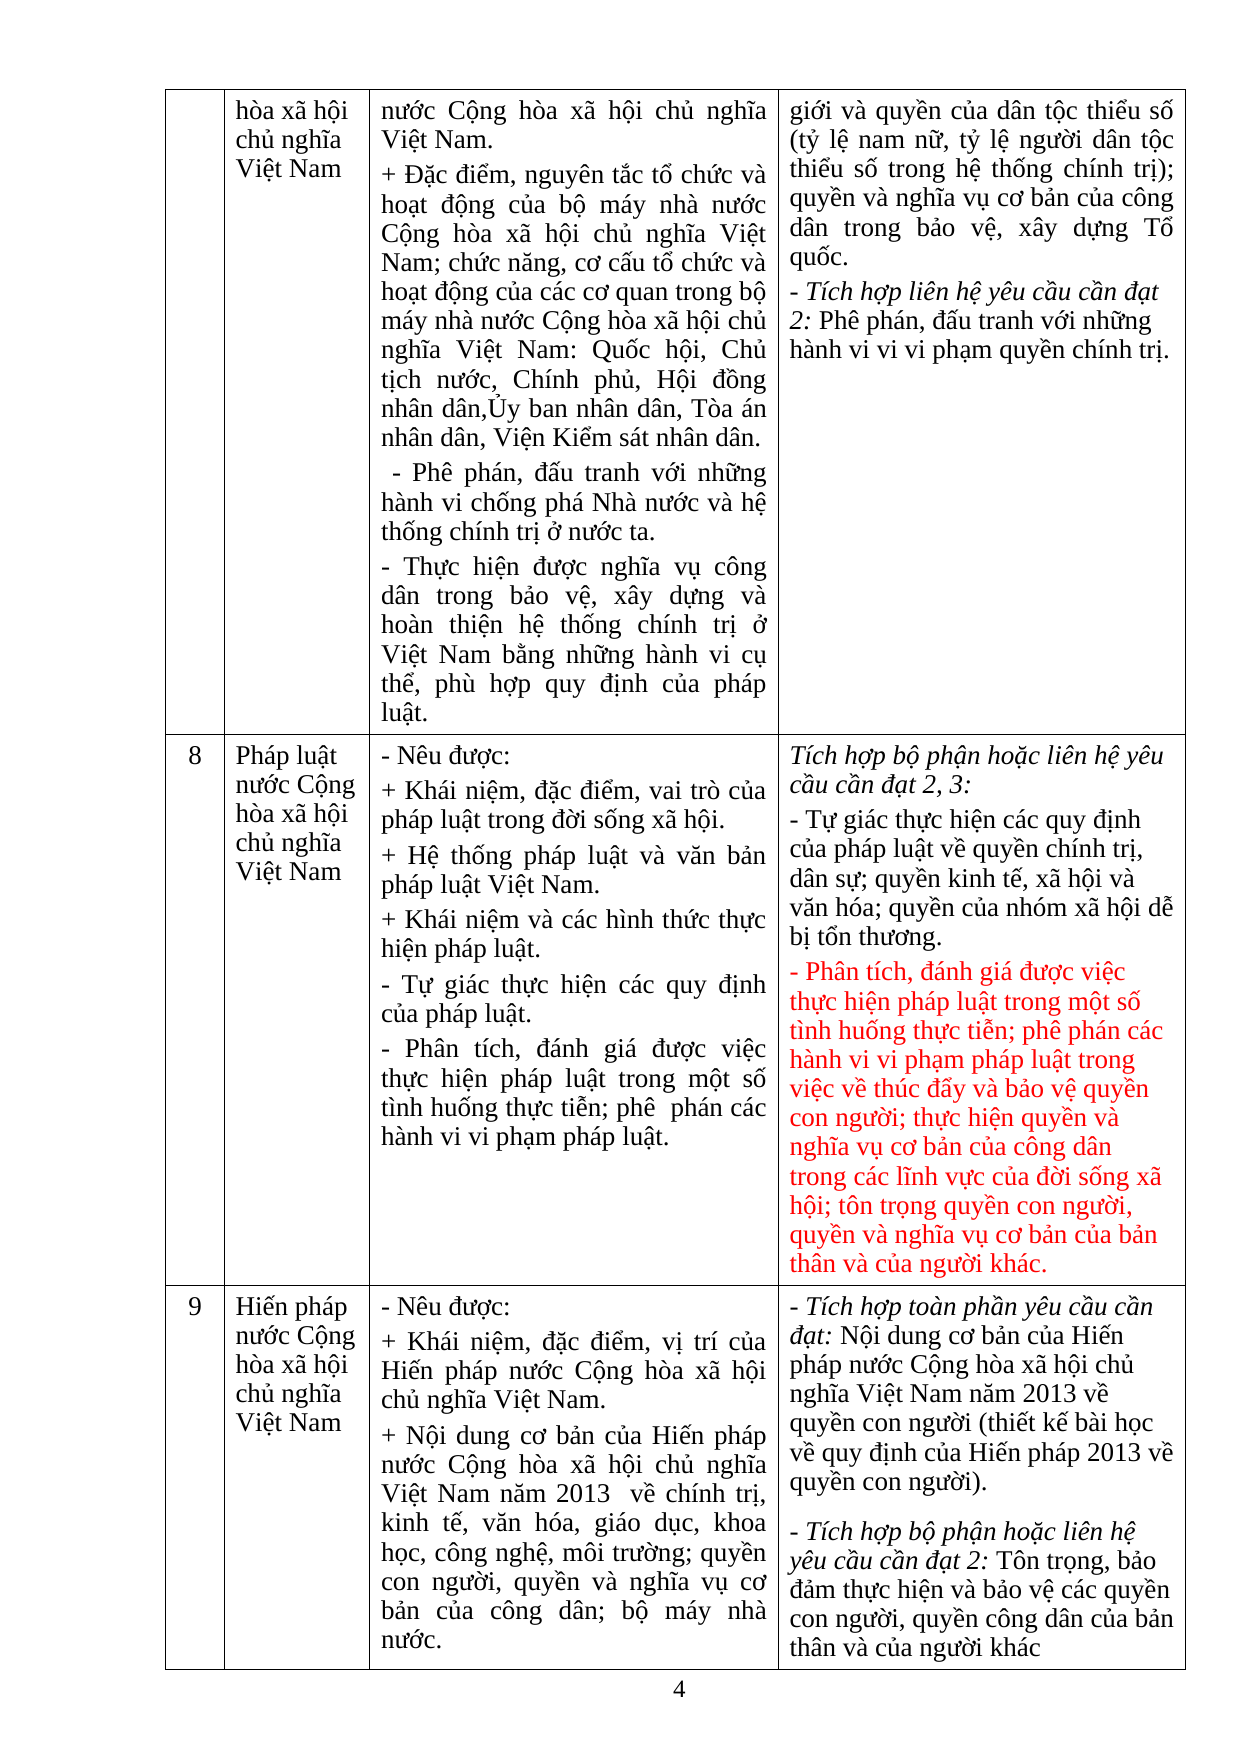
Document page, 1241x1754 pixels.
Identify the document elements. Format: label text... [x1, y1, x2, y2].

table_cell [779, 90, 1185, 733]
table_cell Tích hợp bộ phận hoặc liên hệ yêu cầu cần đạt 2, 3: - Tự giác thực hiện các quy định của pháp luật về quyền chính trị, dân sự; quyền kinh tế, xã hội và văn hóa; quyền của nhóm xã hội dễ bị tổn thương. - Phân tích, đánh giá được việc thực hiện pháp luật trong một số tình huống thực tiễn; phê phán các hành vi vi phạm pháp luật trong việc về thúc đẩy và bảo vệ quyền con người; thực hiện quyền và nghĩa vụ cơ bản của công dân trong các lĩnh vực của đời sống xã hội; tôn trọng quyền con người, quyền và nghĩa vụ cơ bản của bản thân và của người khác. [779, 735, 1185, 1284]
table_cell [370, 1286, 778, 1669]
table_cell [225, 90, 369, 733]
table_cell Pháp luật nước Cộng hòa xã hội chủ nghĩa Việt Nam [225, 735, 369, 1284]
table_cell 8 [166, 735, 224, 1284]
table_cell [225, 1286, 369, 1669]
table_cell - Nêu được: + Khái niệm, đặc điểm, vai trò của pháp luật trong đời sống xã hội. + Hệ thống pháp luật và văn bản pháp luật Việt Nam. + Khái niệm và các hình thức thực hiện pháp luật. - Tự giác thực hiện các quy định của pháp luật. - Phân tích, đánh giá được việc thực hiện pháp luật trong một số tình huống thực tiễn; phê phán các hành vi vi phạm pháp luật. [370, 735, 778, 1284]
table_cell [370, 90, 778, 733]
table_cell 7 [166, 90, 224, 733]
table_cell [779, 1286, 1185, 1669]
table_cell 9 [166, 1286, 224, 1669]
